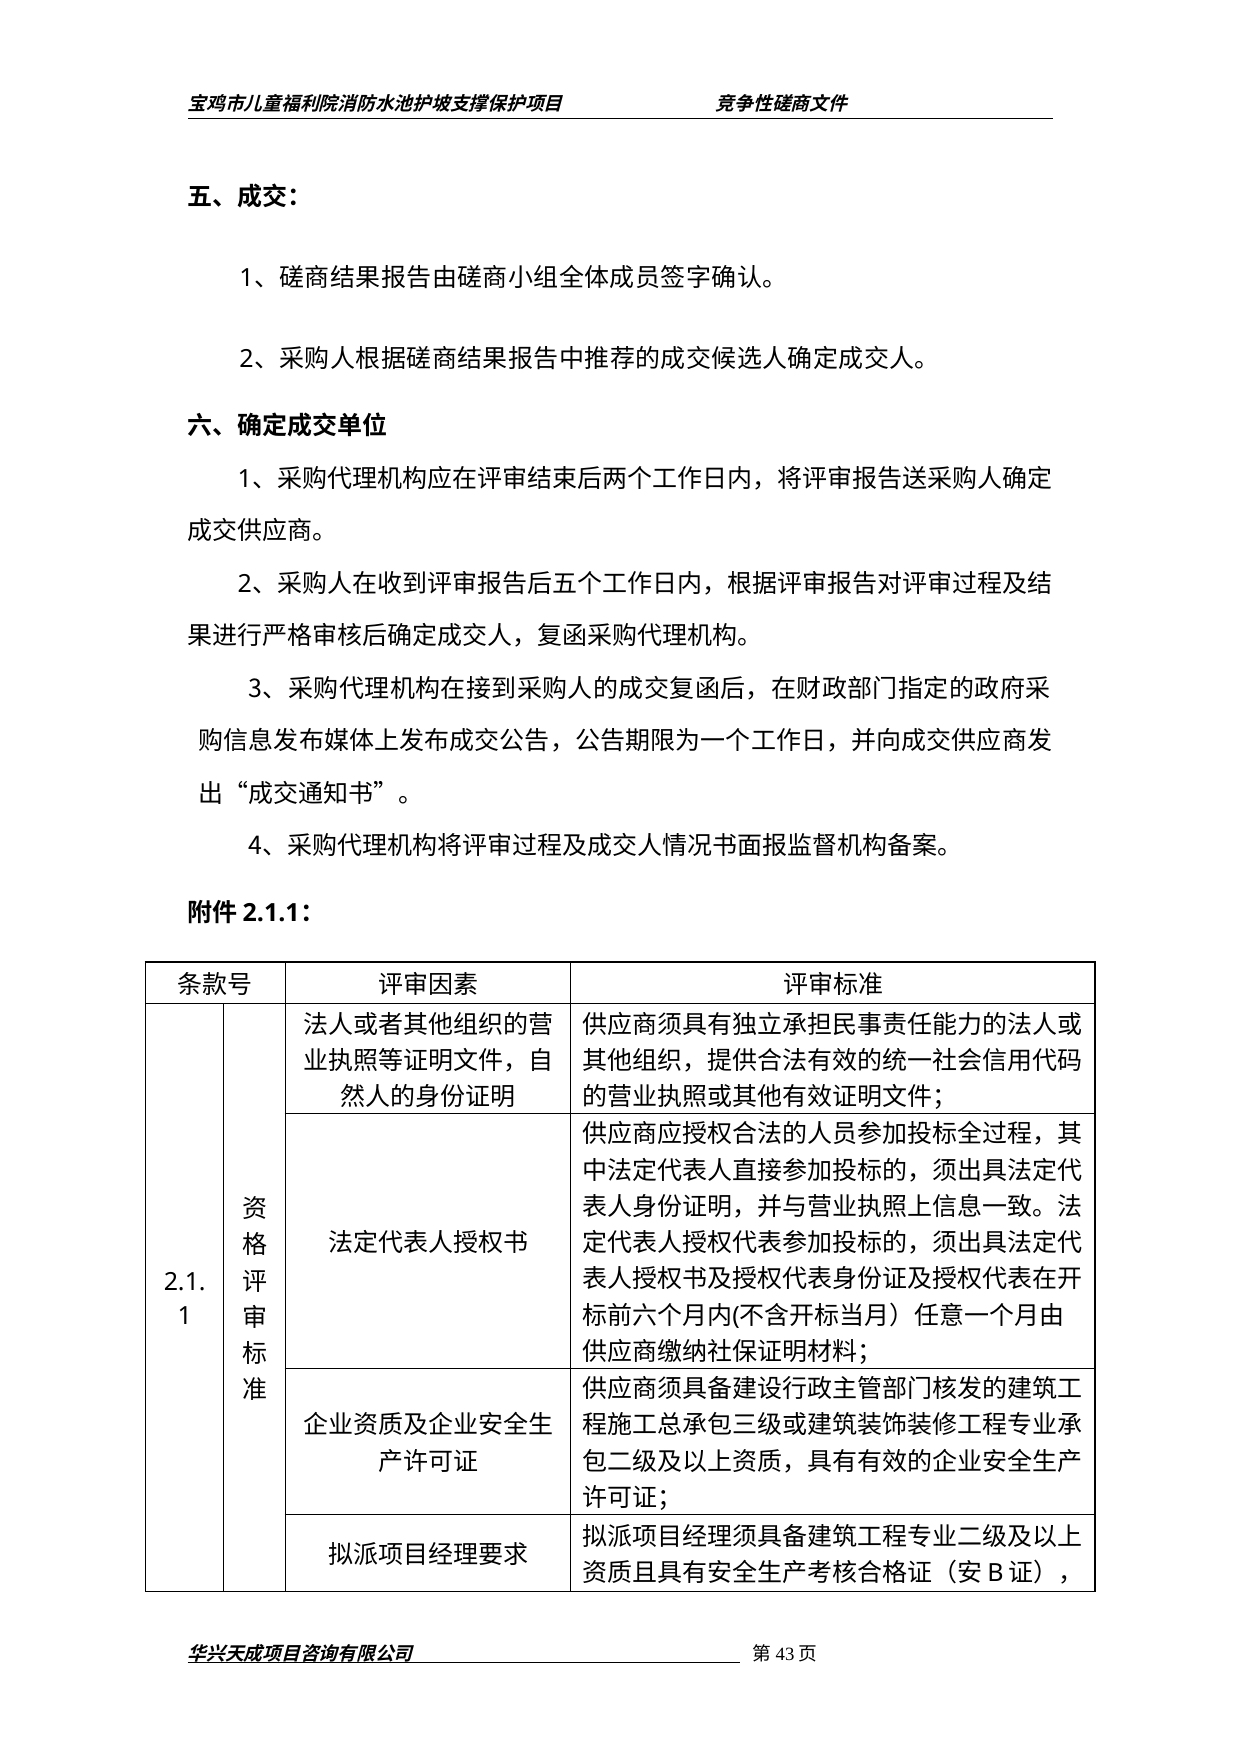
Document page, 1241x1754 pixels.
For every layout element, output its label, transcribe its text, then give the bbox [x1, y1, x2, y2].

text 1、磋商结果报告由磋商小组全体成员签字确认。 [187, 243, 1053, 308]
table_cell 法定代表人授权书 [286, 1114, 570, 1368]
table_header 条款号 [146, 963, 285, 1003]
text 1、采购代理机构应在评审结束后两个工作日内，将评审报告送采购人确定成交供应商。 [187, 458, 1053, 547]
table_cell 资格评审 标准 [224, 1004, 285, 1591]
text 2、采购人在收到评审报告后五个工作日内，根据评审报告对评审过程及结果进行严格审核后确定成交人，复函采购代理机构。 [187, 563, 1053, 652]
table_cell 企业资质及企业安全生产许可证 [286, 1369, 570, 1514]
table_cell 拟派项目经理要求 [286, 1515, 570, 1591]
text 六、确定成交单位 [187, 406, 1053, 442]
table_header 评审标准 [571, 963, 1094, 1003]
text 3、采购代理机构在接到采购人的成交复函后，在财政部门指定的政府采购信息发布媒体上发布成交公告，公告期限为一个工作日，并向成交供应商发出“成交通知书”。 [198, 668, 1053, 809]
text 附件2.1.1： [187, 878, 1048, 943]
text 五、成交： [187, 162, 1053, 227]
text 4、采购代理机构将评审过程及成交人情况书面报监督机构备案。 [198, 826, 1053, 862]
table_cell 2.1.1 [146, 1004, 223, 1591]
table_header 评审因素 [286, 963, 570, 1003]
table_cell 供应商须具有独立承担民事责任能力的法人或其他组织，提供合法有效的统一社会信用代码的营业执照或其他有效证明文件； [571, 1004, 1094, 1113]
table_cell 供应商须具备建设行政主管部门核发的建筑工程施工总承包三级或建筑装饰装修工程专业承包二级及以上资质，具有有效的企业安全生产许可证； [571, 1369, 1094, 1514]
table_cell 供应商应授权合法的人员参加投标全过程，其中法定代表人直接参加投标的，须出具法定代表人身份证明，并与营业执照上信息一致。法定代表人授权代表参加投标的，须出具法定代表人授权书及授权代表身份证及授权代表在开标前六个月内(不含开标当月）任意一个月由供应商缴纳社保证明材料； [571, 1114, 1094, 1368]
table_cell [571, 1515, 1094, 1591]
table_cell 法人或者其他组织的营业执照等证明文件，自然人的身份证明 [286, 1004, 570, 1113]
text 2、采购人根据磋商结果报告中推荐的成交候选人确定成交人。 [187, 324, 1053, 389]
